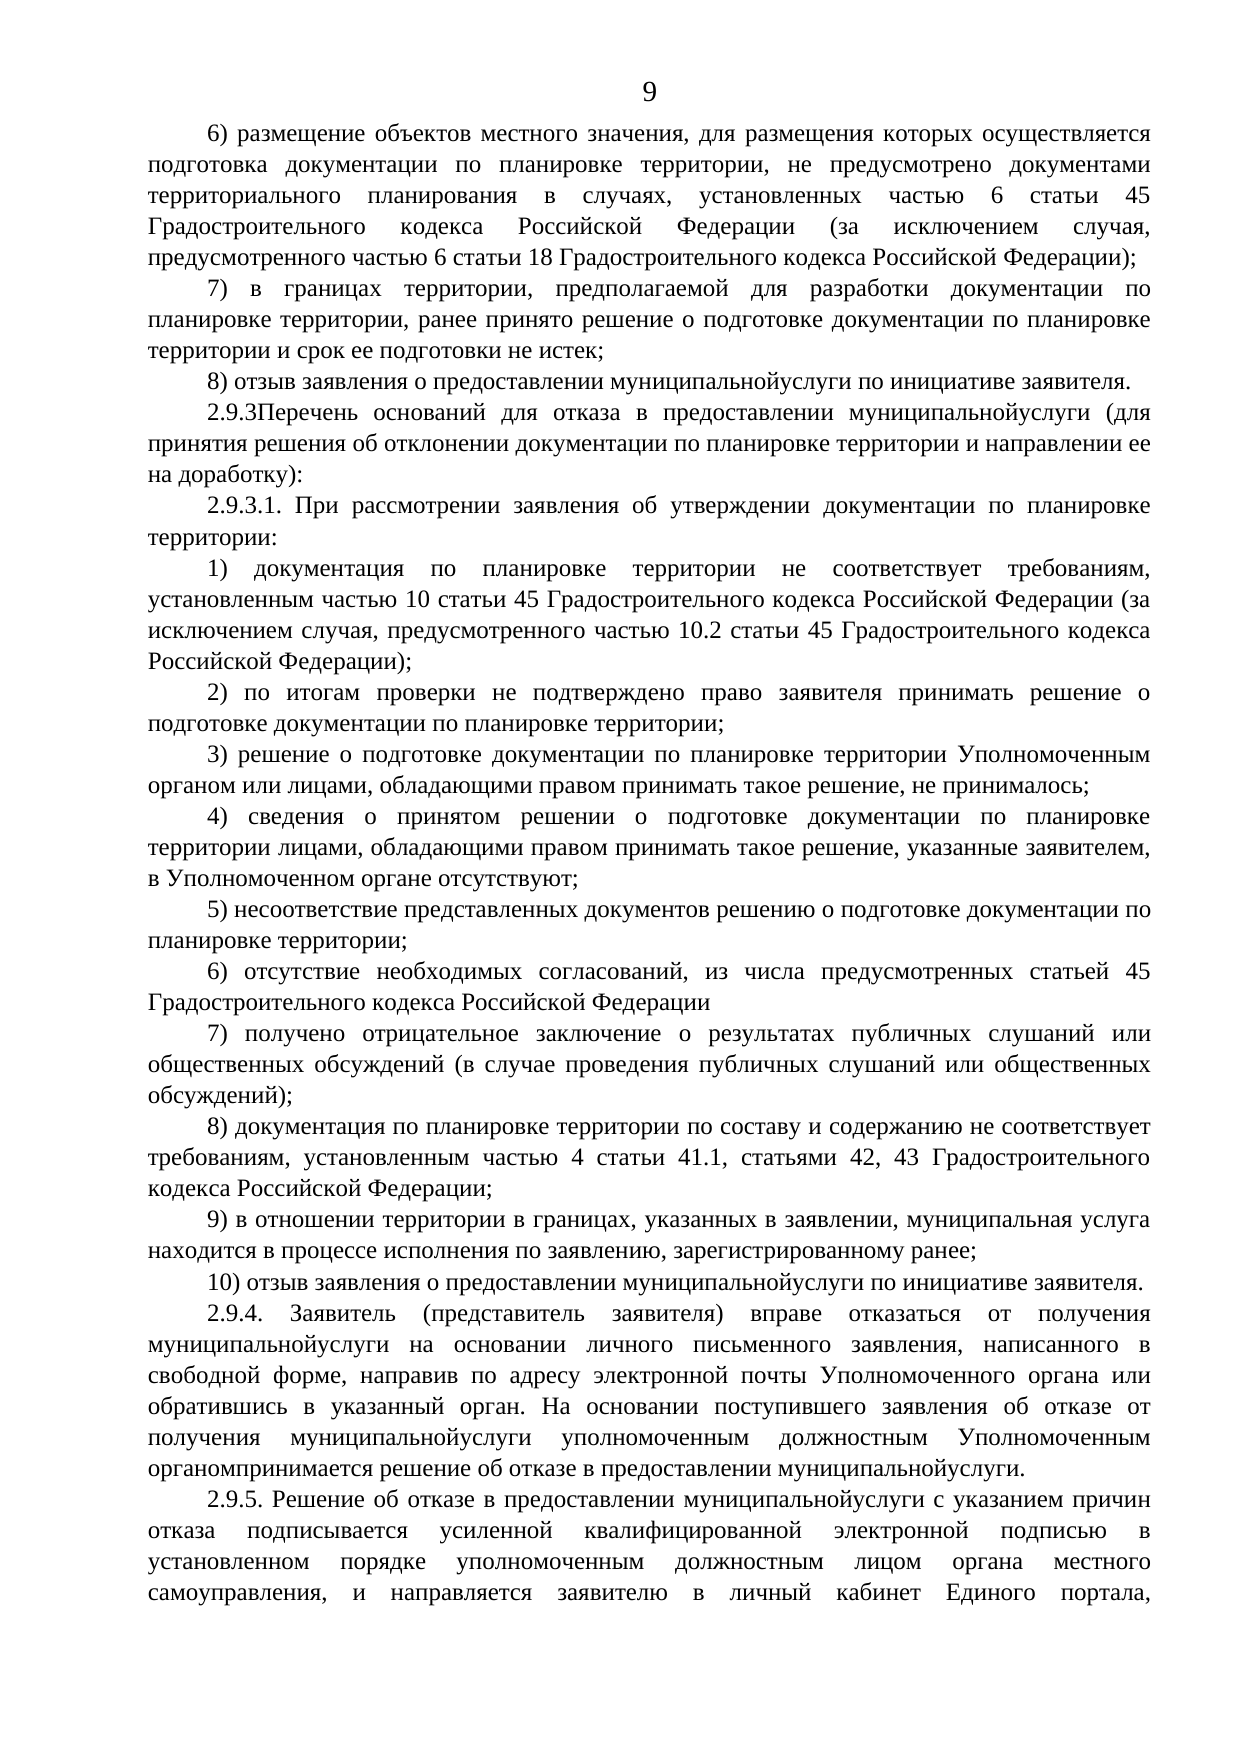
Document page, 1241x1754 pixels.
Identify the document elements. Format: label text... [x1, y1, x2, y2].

text 2.9.3Перечень оснований для отказа в предоставлении муниципальнойуслуги (для принятия решения об отклонении документации по планировке территории и направлении ее на доработку): [148, 397, 1152, 488]
text 9) в отношении территории в границах, указанных в заявлении, муниципальная услуга находится в процессе исполнения по заявлению, зарегистрированному ранее; [148, 1204, 1152, 1264]
text 10) отзыв заявления о предоставлении муниципальнойуслуги по инициативе заявителя. [148, 1267, 1152, 1295]
text 2) по итогам проверки не подтверждено право заявителя принимать решение о подготовке документации по планировке территории; [148, 677, 1152, 737]
text 2.9.4. Заявитель (представитель заявителя) вправе отказаться от получения муниципальнойуслуги на основании личного письменного заявления, написанного в свободной форме, направив по адресу электронной почты Уполномоченного органа или обратившись в указанный орган. На основании поступившего заявления об отказе от получения муниципальнойуслуги уполномоченным должностным Уполномоченным органомпринимается решение об отказе в предоставлении муниципальнойуслуги. [148, 1298, 1152, 1482]
text 7) в границах территории, предполагаемой для разработки документации по планировке территории, ранее принято решение о подготовке документации по планировке территории и срок ее подготовки не истек; [148, 273, 1152, 364]
text 7) получено отрицательное заключение о результатах публичных слушаний или общественных обсуждений (в случае проведения публичных слушаний или общественных обсуждений); [148, 1018, 1152, 1109]
text 4) сведения о принятом решении о подготовке документации по планировке территории лицами, обладающими правом принимать такое решение, указанные заявителем, в Уполномоченном органе отсутствуют; [148, 801, 1152, 892]
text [148, 1484, 1152, 1606]
text 8) отзыв заявления о предоставлении муниципальнойуслуги по инициативе заявителя. [148, 366, 1152, 395]
text 1) документация по планировке территории не соответствует требованиям, установленным частью 10 статьи 45 Градостроительного кодекса Российской Федерации (за исключением случая, предусмотренного частью 10.2 статьи 45 Градостроительного кодекса Российской Федерации); [148, 553, 1152, 674]
text 3) решение о подготовке документации по планировке территории Уполномоченным органом или лицами, обладающими правом принимать такое решение, не принималось; [148, 739, 1152, 799]
text 6) отсутствие необходимых согласований, из числа предусмотренных статьей 45 Градостроительного кодекса Российской Федерации [148, 956, 1152, 1016]
text 8) документация по планировке территории по составу и содержанию не соответствует требованиям, установленным частью 4 статьи 41.1, статьями 42, 43 Градостроительного кодекса Российской Федерации; [148, 1111, 1152, 1202]
text 6) размещение объектов местного значения, для размещения которых осуществляется подготовка документации по планировке территории, не предусмотрено документами территориального планирования в случаях, установленных частью 6 статьи 45 Градостроительного кодекса Российской Федерации (за исключением случая, предусмотренного частью 6 статьи 18 Градостроительного кодекса Российской Федерации); [148, 118, 1152, 271]
text 2.9.3.1. При рассмотрении заявления об утверждении документации по планировке территории: [148, 491, 1152, 550]
text 5) несоответствие представленных документов решению о подготовке документации по планировке территории; [148, 894, 1152, 954]
